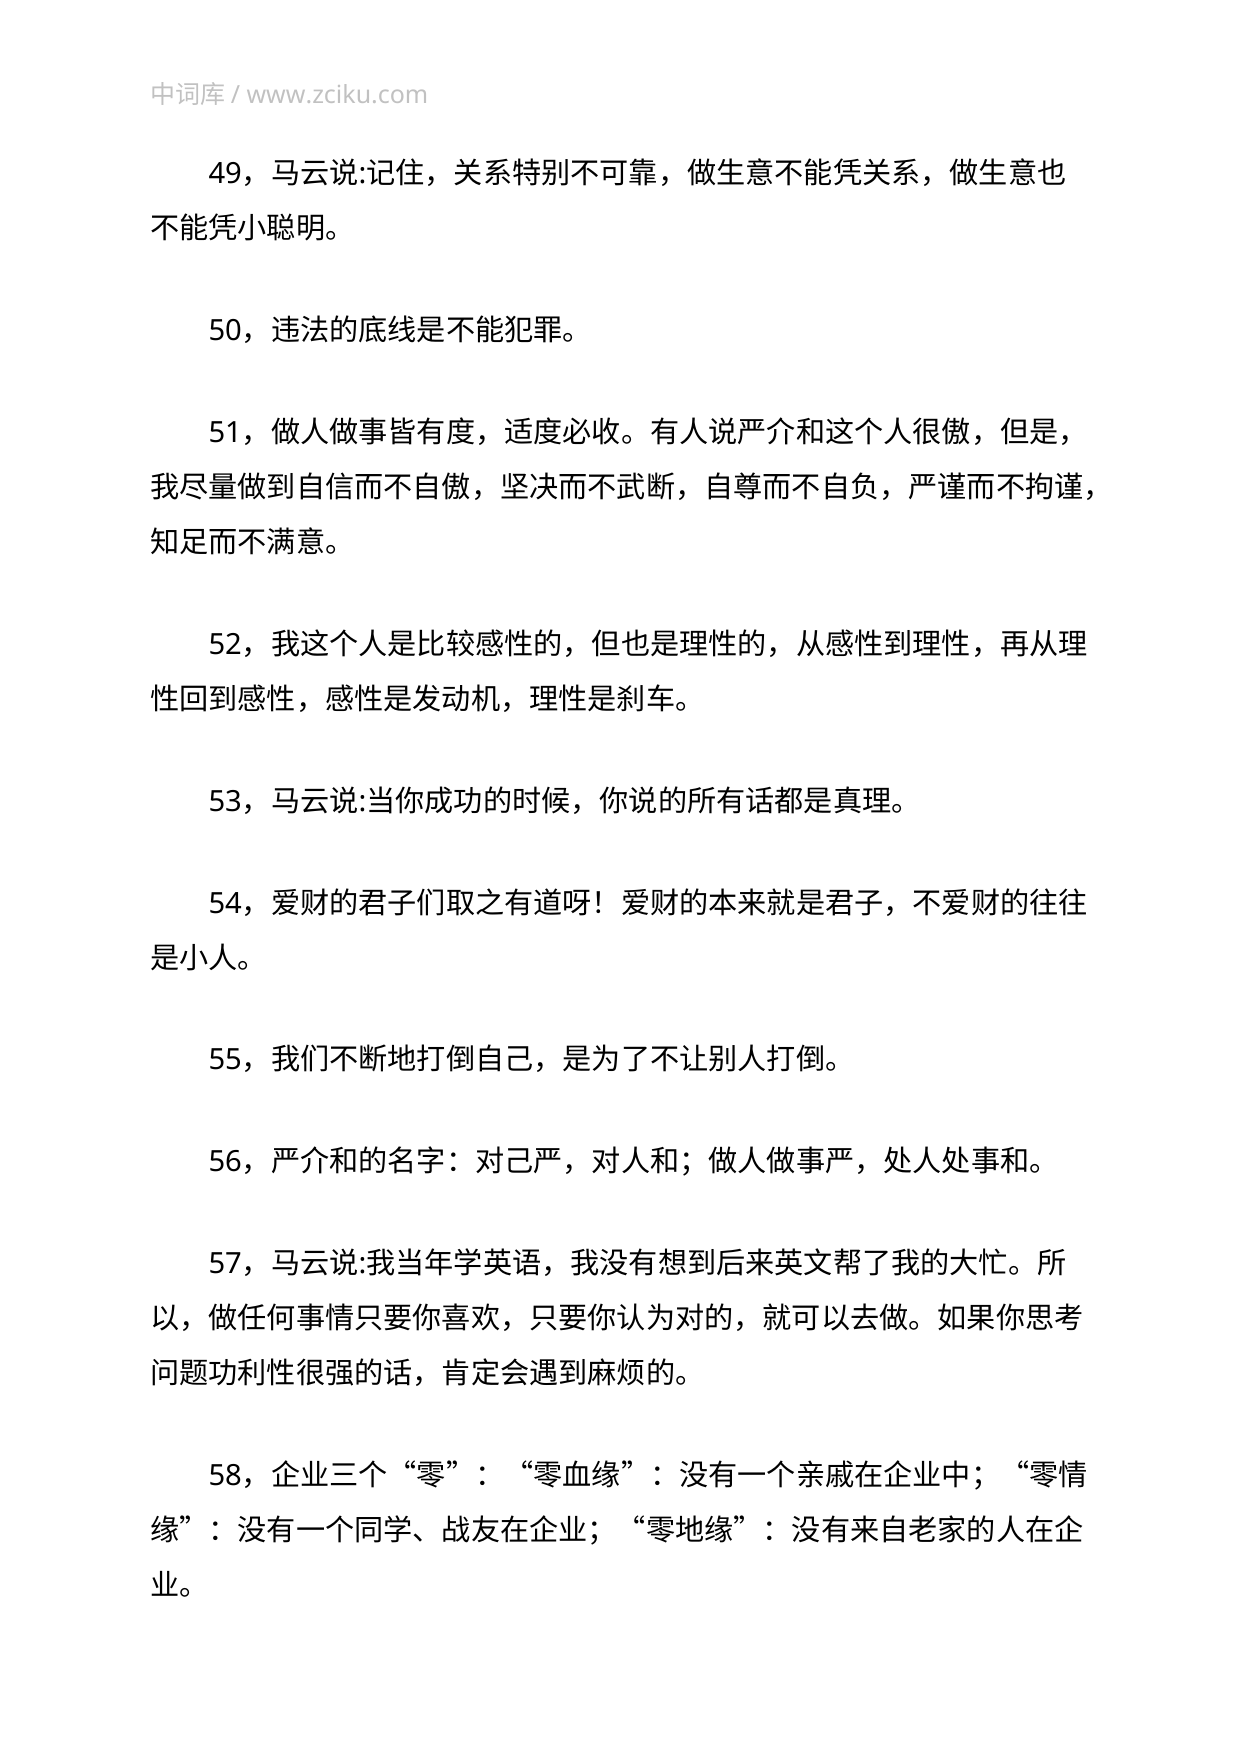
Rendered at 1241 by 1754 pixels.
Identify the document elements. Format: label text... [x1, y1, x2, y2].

text 52，我这个人是比较感性的，但也是理性的，从感性到理性，再从理性回到感性，感性是发动机，理性是刹车。 [150, 620, 1090, 718]
text 49，马云说:记住，关系特别不可靠，做生意不能凭关系，做生意也不能凭小聪明。 [150, 150, 1090, 247]
text 56，严介和的名字：对己严，对人和；做人做事严，处人处事和。 [150, 1138, 1090, 1180]
text 54，爱财的君子们取之有道呀！爱财的本来就是君子，不爱财的往往是小人。 [150, 879, 1090, 976]
text 55，我们不断地打倒自己，是为了不让别人打倒。 [150, 1036, 1090, 1078]
text 58，企业三个“零”：“零血缘”：没有一个亲戚在企业中；“零情缘”：没有一个同学、战友在企业；“零地缘”：没有来自老家的人在企业。 [150, 1452, 1090, 1604]
text 50，违法的底线是不能犯罪。 [150, 307, 1090, 349]
text 53，马云说:当你成功的时候，你说的所有话都是真理。 [150, 777, 1090, 819]
text 57，马云说:我当年学英语，我没有想到后来英文帮了我的大忙。所以，做任何事情只要你喜欢，只要你认为对的，就可以去做。如果你思考问题功利性很强的话，肯定会遇到麻烦的。 [150, 1240, 1090, 1392]
text 51，做人做事皆有度，适度必收。有人说严介和这个人很傲，但是，我尽量做到自信而不自傲，坚决而不武断，自尊而不自负，严谨而不拘谨，知足而不满意。 [150, 409, 1090, 561]
